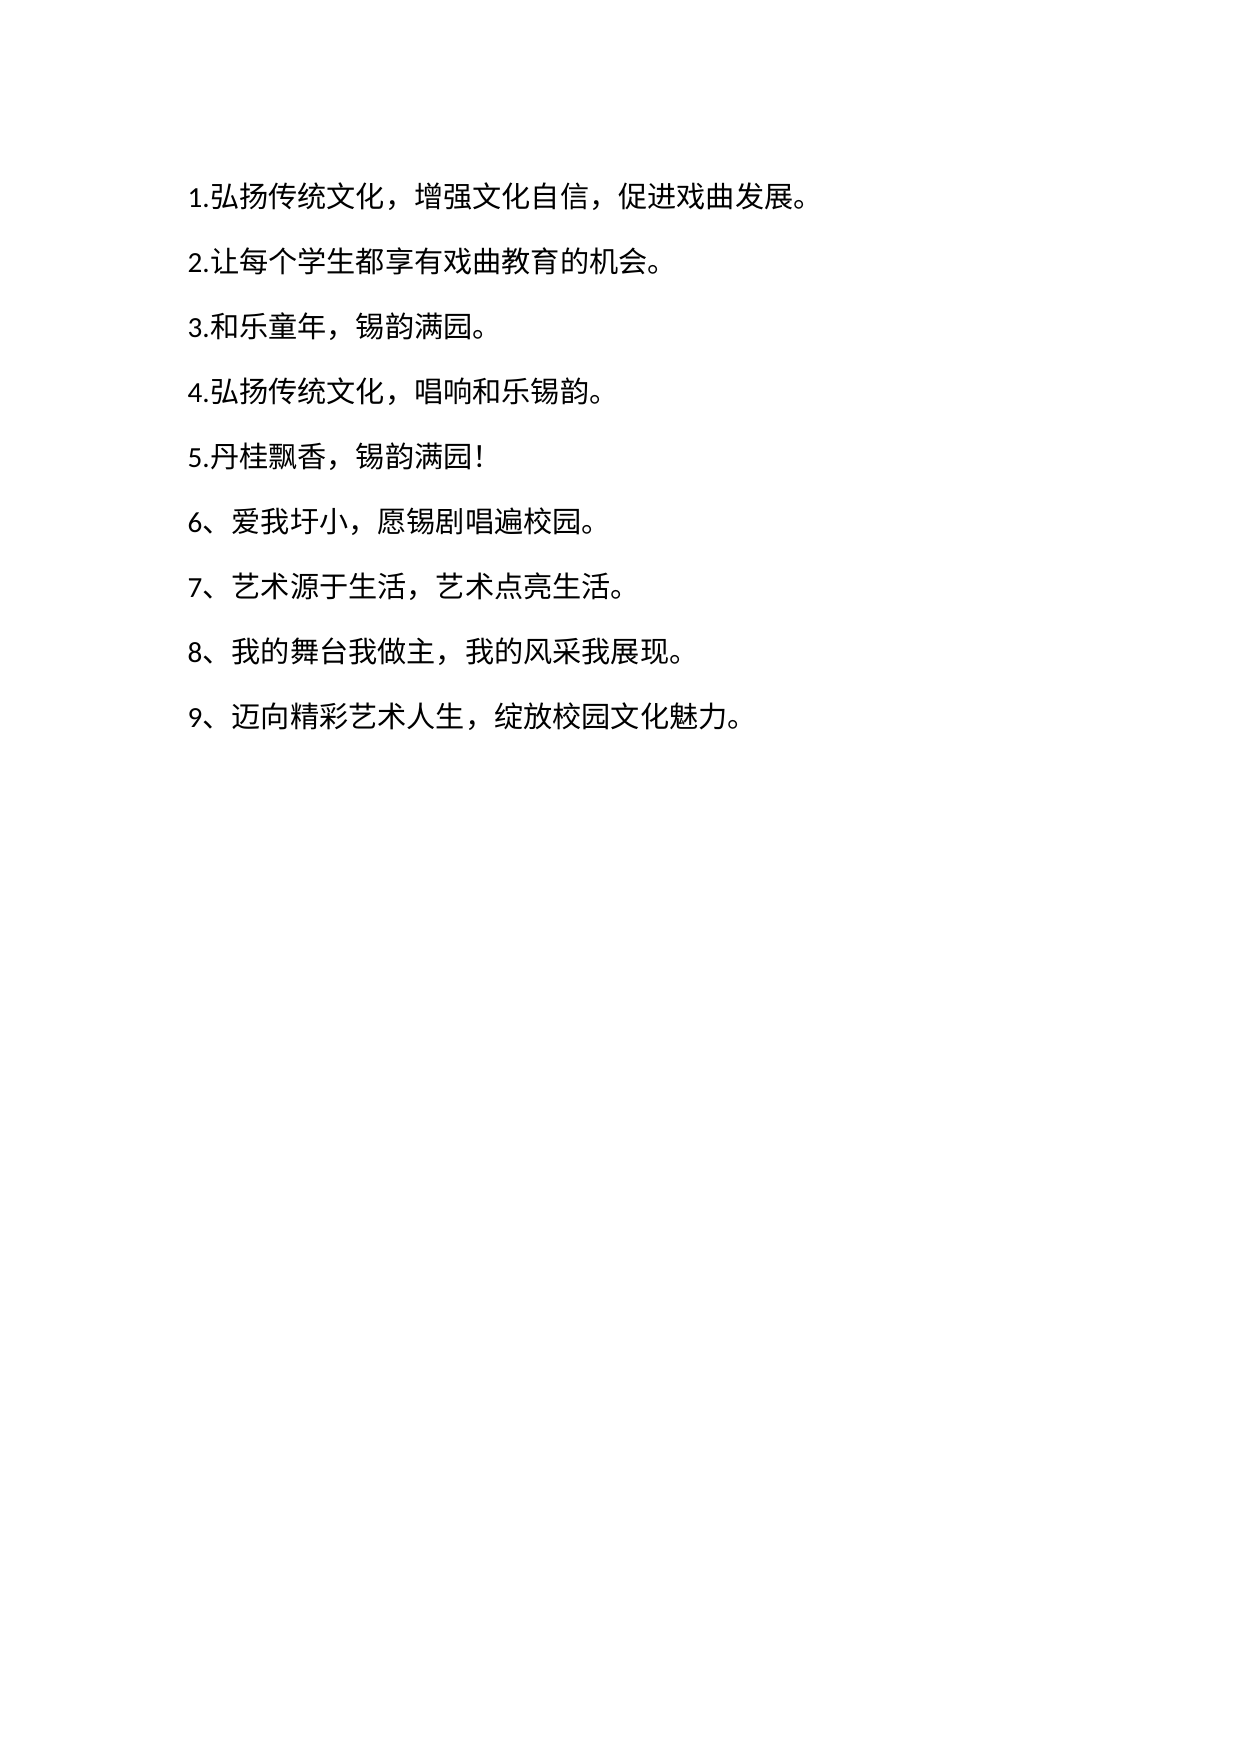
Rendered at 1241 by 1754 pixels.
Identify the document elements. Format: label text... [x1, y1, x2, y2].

text 3.和乐童年，锡韵满园。 [187, 292, 1053, 357]
text 4.弘扬传统文化，唱响和乐锡韵。 [187, 357, 1053, 422]
text 9、迈向精彩艺术人生，绽放校园文化魅力。 [187, 682, 1053, 747]
text 7、艺术源于生活，艺术点亮生活。 [187, 552, 1053, 617]
text 5.丹桂飘香，锡韵满园！ [187, 422, 1053, 487]
list 弘扬传统文化，增强文化自信，促进戏曲发展。 [187, 162, 1053, 227]
text 6、爱我圩小，愿锡剧唱遍校园。 [187, 487, 1053, 552]
text 2.让每个学生都享有戏曲教育的机会。 [187, 227, 1053, 292]
text 8、我的舞台我做主，我的风采我展现。 [187, 617, 1053, 682]
